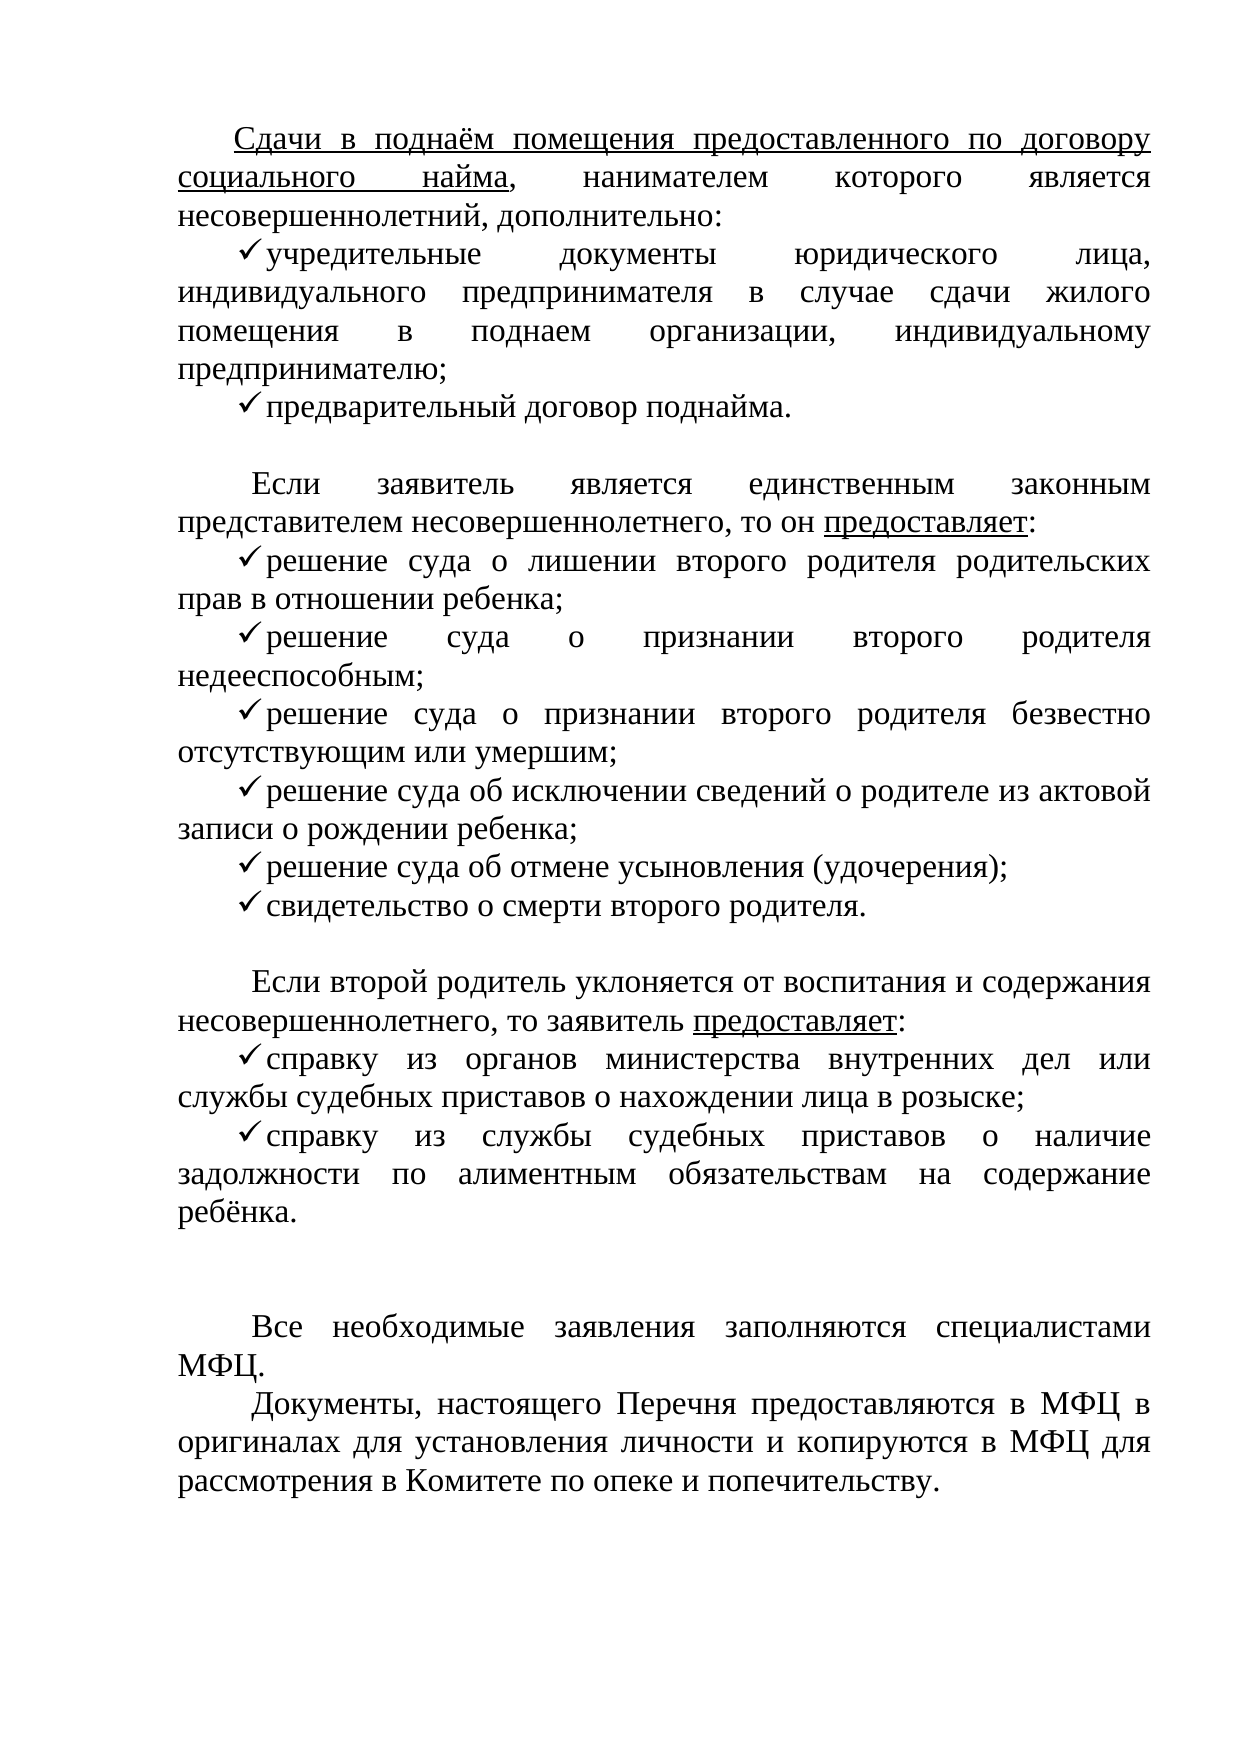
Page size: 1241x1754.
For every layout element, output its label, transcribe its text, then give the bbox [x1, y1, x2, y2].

list решение суда о лишении второго родителя родительских прав в отношении ребенка; [177, 540, 1152, 616]
list справку из службы судебных приставов о наличие задолжности по алиментным обязательствам на содержание ребёнка. [177, 1115, 1152, 1230]
list предварительный договор поднайма. [177, 386, 1152, 425]
text Если заявитель является единственным законным представителем несовершеннолетнего, то он предоставляет: [177, 463, 1152, 540]
text Если второй родитель уклоняется от воспитания и содержания несовершеннолетнего, то заявитель предоставляет: [177, 961, 1152, 1038]
list решение суда о признании второго родителя недееспособным; [177, 616, 1152, 693]
list свидетельство о смерти второго родителя. [177, 885, 1152, 923]
text Сдачи в поднаём помещения предоставленного по договору социального найма, нанимателем которого является несовершеннолетний, дополнительно: [177, 118, 1152, 233]
list учредительные документы юридического лица, индивидуального предпринимателя в случае сдачи жилого помещения в поднаем организации, индивидуальному предпринимателю; [177, 233, 1152, 386]
list решение суда о признании второго родителя безвестно отсутствующим или умершим; [177, 693, 1152, 770]
text Все необходимые заявления заполняются специалистами МФЦ. [177, 1306, 1152, 1383]
list решение суда об отмене усыновления (удочерения); [177, 846, 1152, 885]
text Документы, настоящего Перечня предоставляются в МФЦ в оригиналах для установления личности и копируются в МФЦ для рассмотрения в Комитете по опеке и попечительству. [177, 1383, 1152, 1498]
list решение суда об исключении сведений о родителе из актовой записи о рождении ребенка; [177, 770, 1152, 846]
list справку из органов министерства внутренних дел или службы судебных приставов о нахождении лица в розыске; [177, 1038, 1152, 1115]
